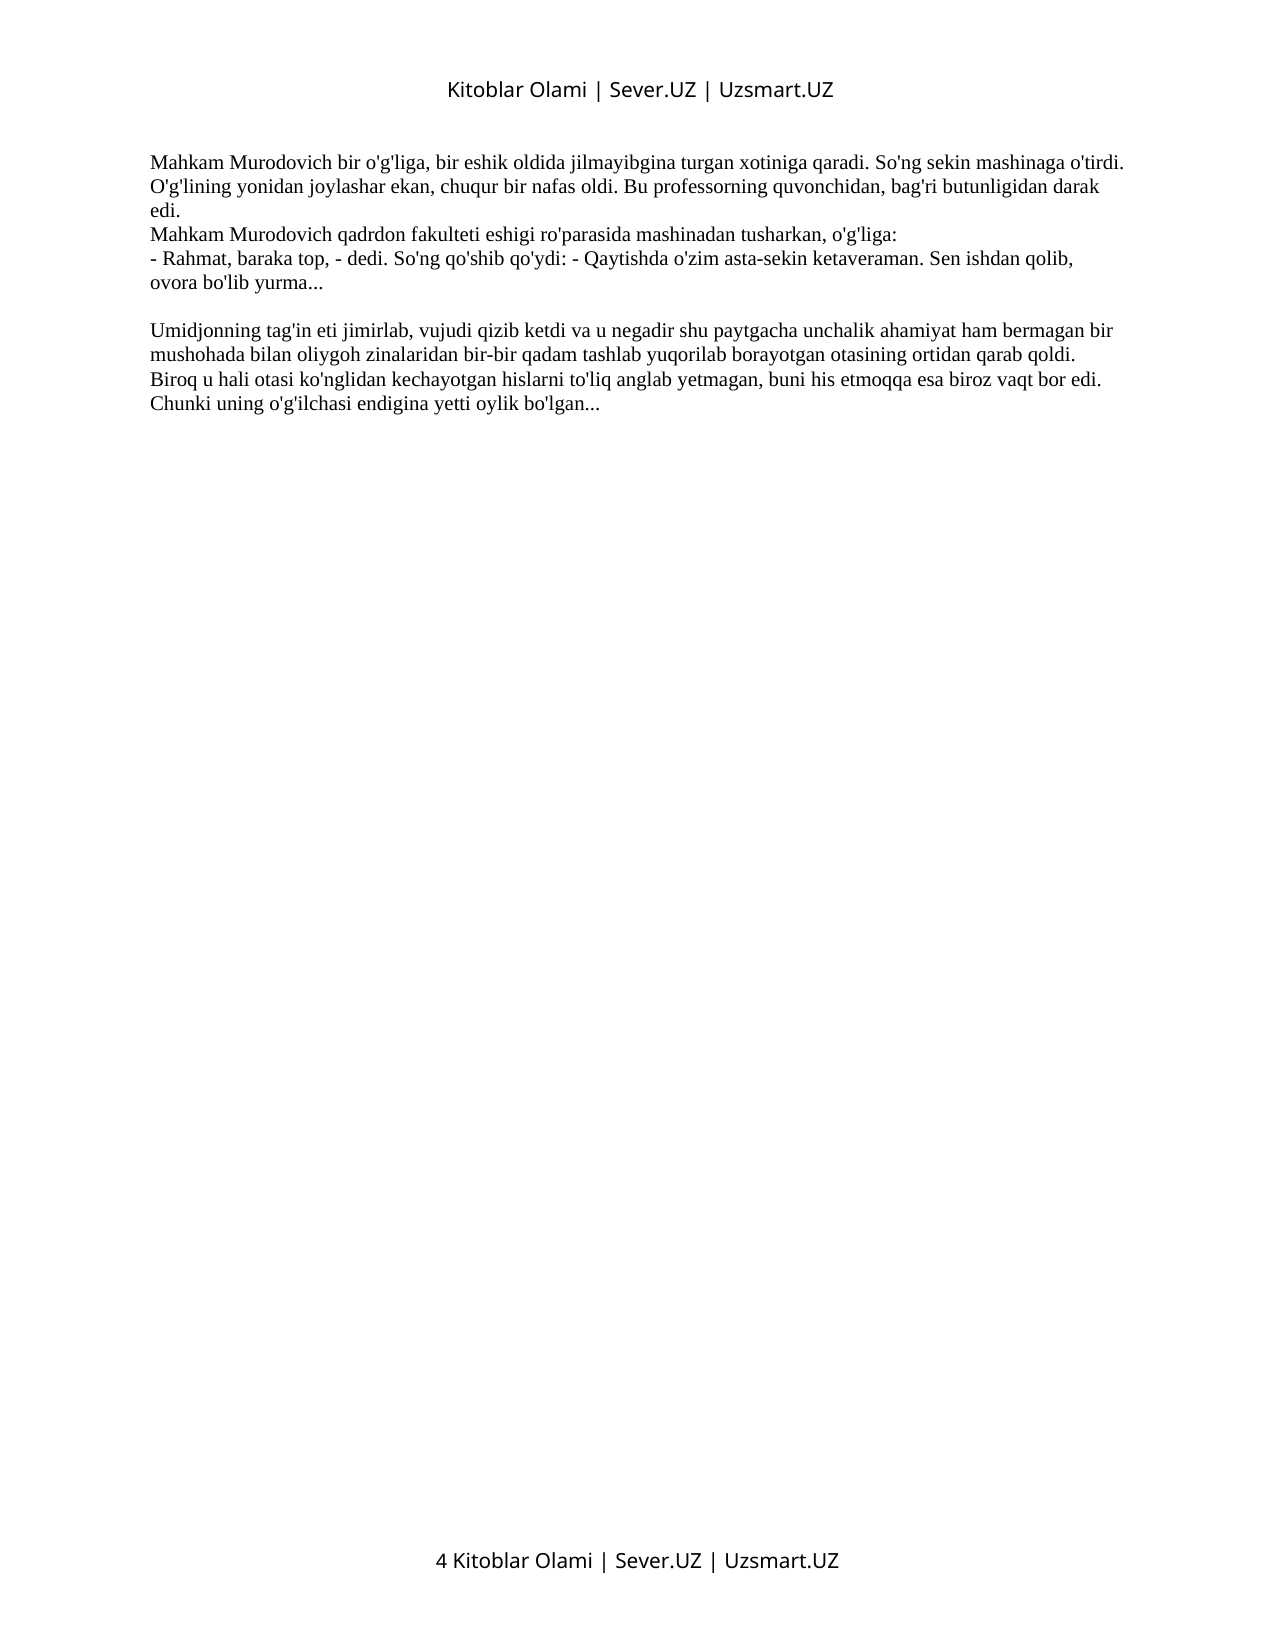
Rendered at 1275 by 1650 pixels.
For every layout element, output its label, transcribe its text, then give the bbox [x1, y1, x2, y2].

text - Rahmat, baraka top, - dedi. So'ng qo'shib qo'ydi: - Qaytishda o'zim asta-sekin ketaveraman. Sen ishdan qolib, ovora bo'lib yurma... [150, 246, 1125, 294]
text Umidjonning tag'in eti jimirlab, vujudi qizib ketdi va u negadir shu paytgacha unchalik ahamiyat ham bermagan bir mushohada bilan oliygoh zinalaridan bir-bir qadam tashlab yuqorilab borayotgan otasining ortidan qarab qoldi. Biroq u hali otasi ko'nglidan kechayotgan hislarni to'liq anglab yetmagan, buni his etmoqqa esa biroz vaqt bor edi. Chunki uning o'g'ilchasi endigina yetti oylik bo'lgan... [150, 318, 1125, 414]
text Mahkam Murodovich qadrdon fakulteti eshigi ro'parasida mashinadan tusharkan, o'g'liga: [150, 222, 1125, 246]
text Mahkam Murodovich bir o'g'liga, bir eshik oldida jilmayibgina turgan xotiniga qaradi. So'ng sekin mashinaga o'tirdi. O'g'lining yonidan joylashar ekan, chuqur bir nafas oldi. Bu professorning quvonchidan, bag'ri butunligidan darak edi. [150, 150, 1125, 222]
